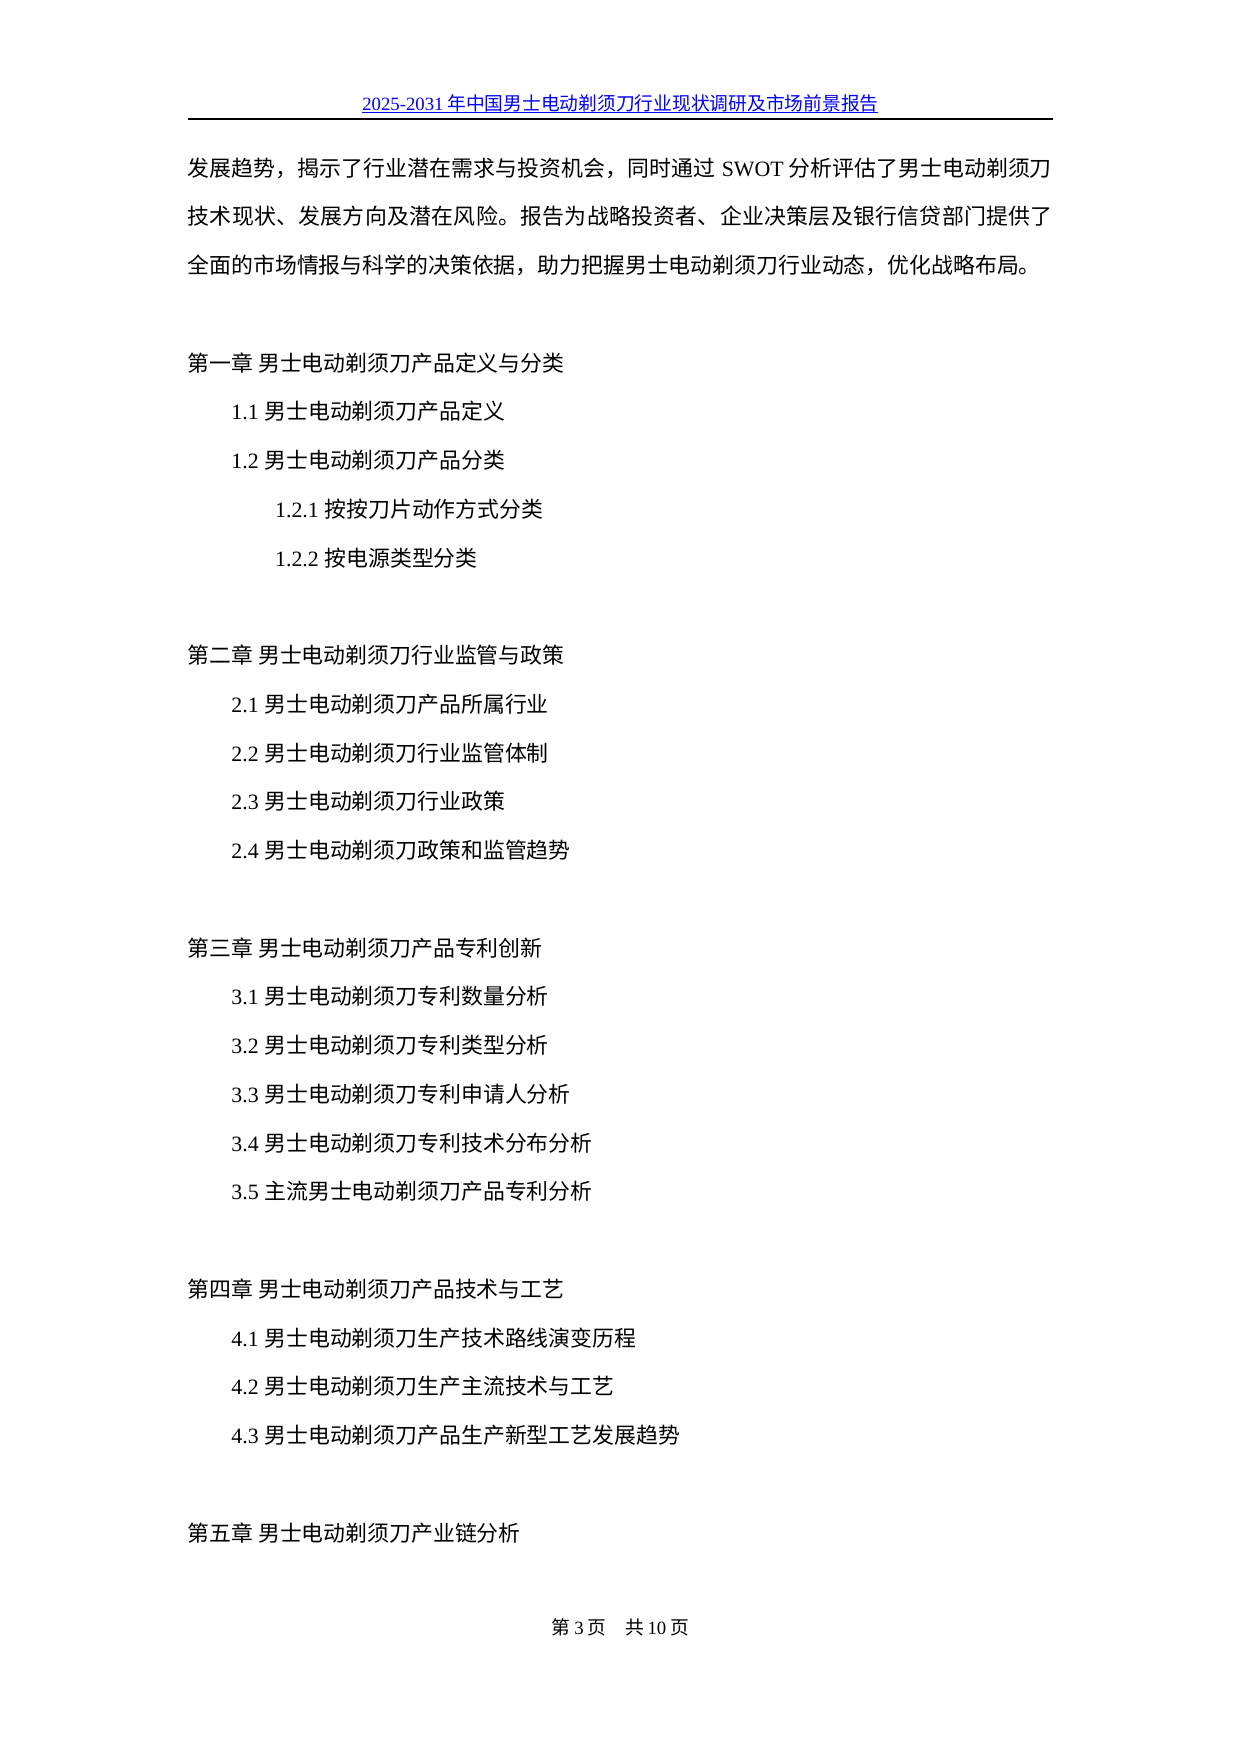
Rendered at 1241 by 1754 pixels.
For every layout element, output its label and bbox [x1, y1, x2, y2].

text [187, 150, 1053, 1548]
